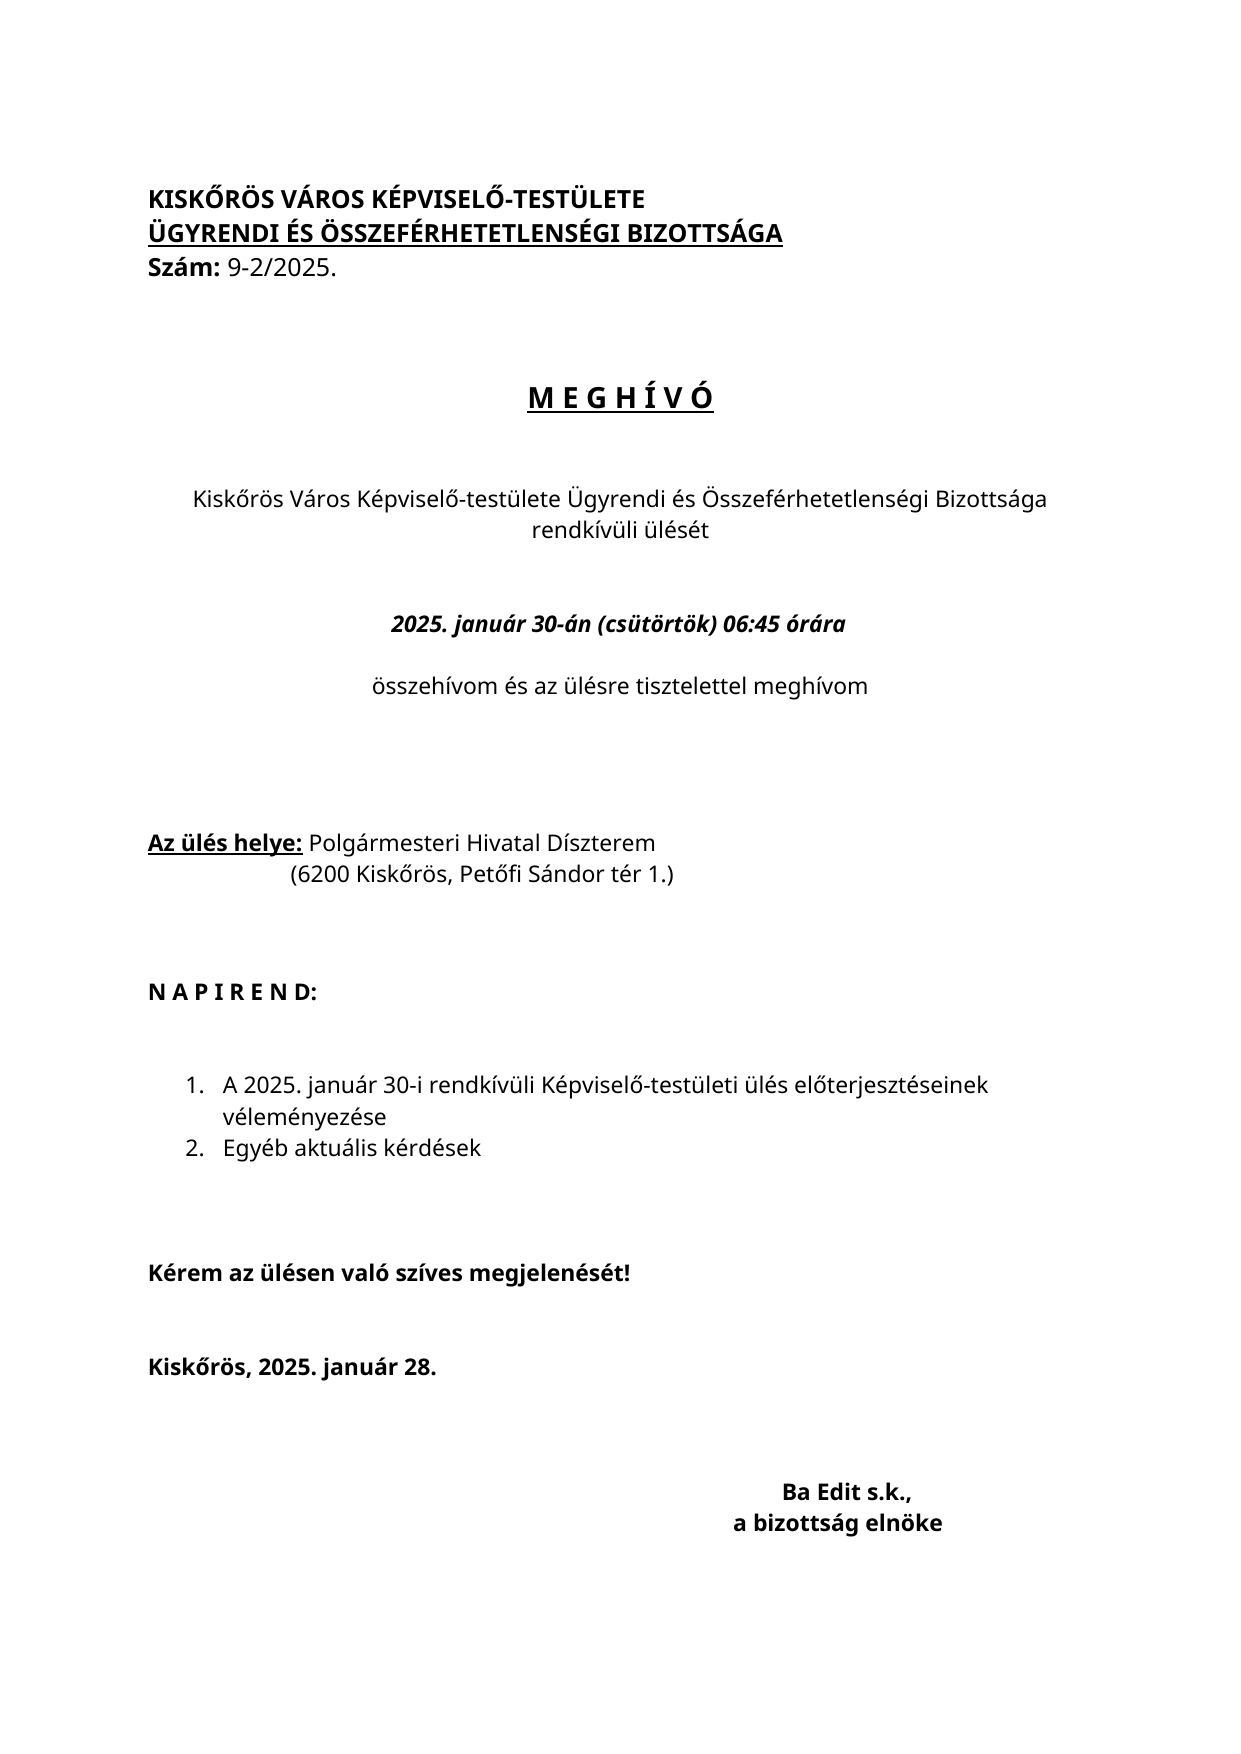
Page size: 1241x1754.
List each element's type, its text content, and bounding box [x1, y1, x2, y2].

list Egyéb aktuális kérdések [185, 1132, 1092, 1163]
text összehívom és az ülésre tisztelettel meghívom [148, 670, 1092, 701]
list A 2025. január 30-i rendkívüli Képviselő-testületi ülés előterjesztéseinek véleményezése [185, 1069, 1092, 1132]
text Szám: 9-2/2025. [148, 250, 1092, 284]
text Ba Edit s.k., [148, 1476, 1092, 1507]
text a bizottság elnöke [148, 1507, 1092, 1538]
text 2025. január 30-án (csütörtök) 06:45 órára [148, 608, 1092, 639]
text Kérem az ülésen való szíves megjelenését! [148, 1257, 1092, 1288]
subtitle ÜGYRENDI ÉS ÖSSZEFÉRHETETLENSÉGI BIZOTTSÁGA [148, 216, 1092, 250]
text Kiskőrös, 2025. január 28. [148, 1351, 1092, 1382]
text N A P I R E N D: [148, 976, 1092, 1007]
subtitle M E G H Í V Ó [148, 378, 1092, 417]
text (6200 Kiskőrös, Petőfi Sándor tér 1.) [148, 858, 1092, 889]
text Kiskőrös Város Képviselő-testülete Ügyrendi és Összeférhetetlenségi Bizottsága rendkívüli ülését [148, 483, 1092, 545]
text Az ülés helye: Polgármesteri Hivatal Díszterem [148, 826, 1092, 858]
subtitle KISKŐRÖS VÁROS KÉPVISELŐ-TESTÜLETE [148, 182, 1092, 216]
